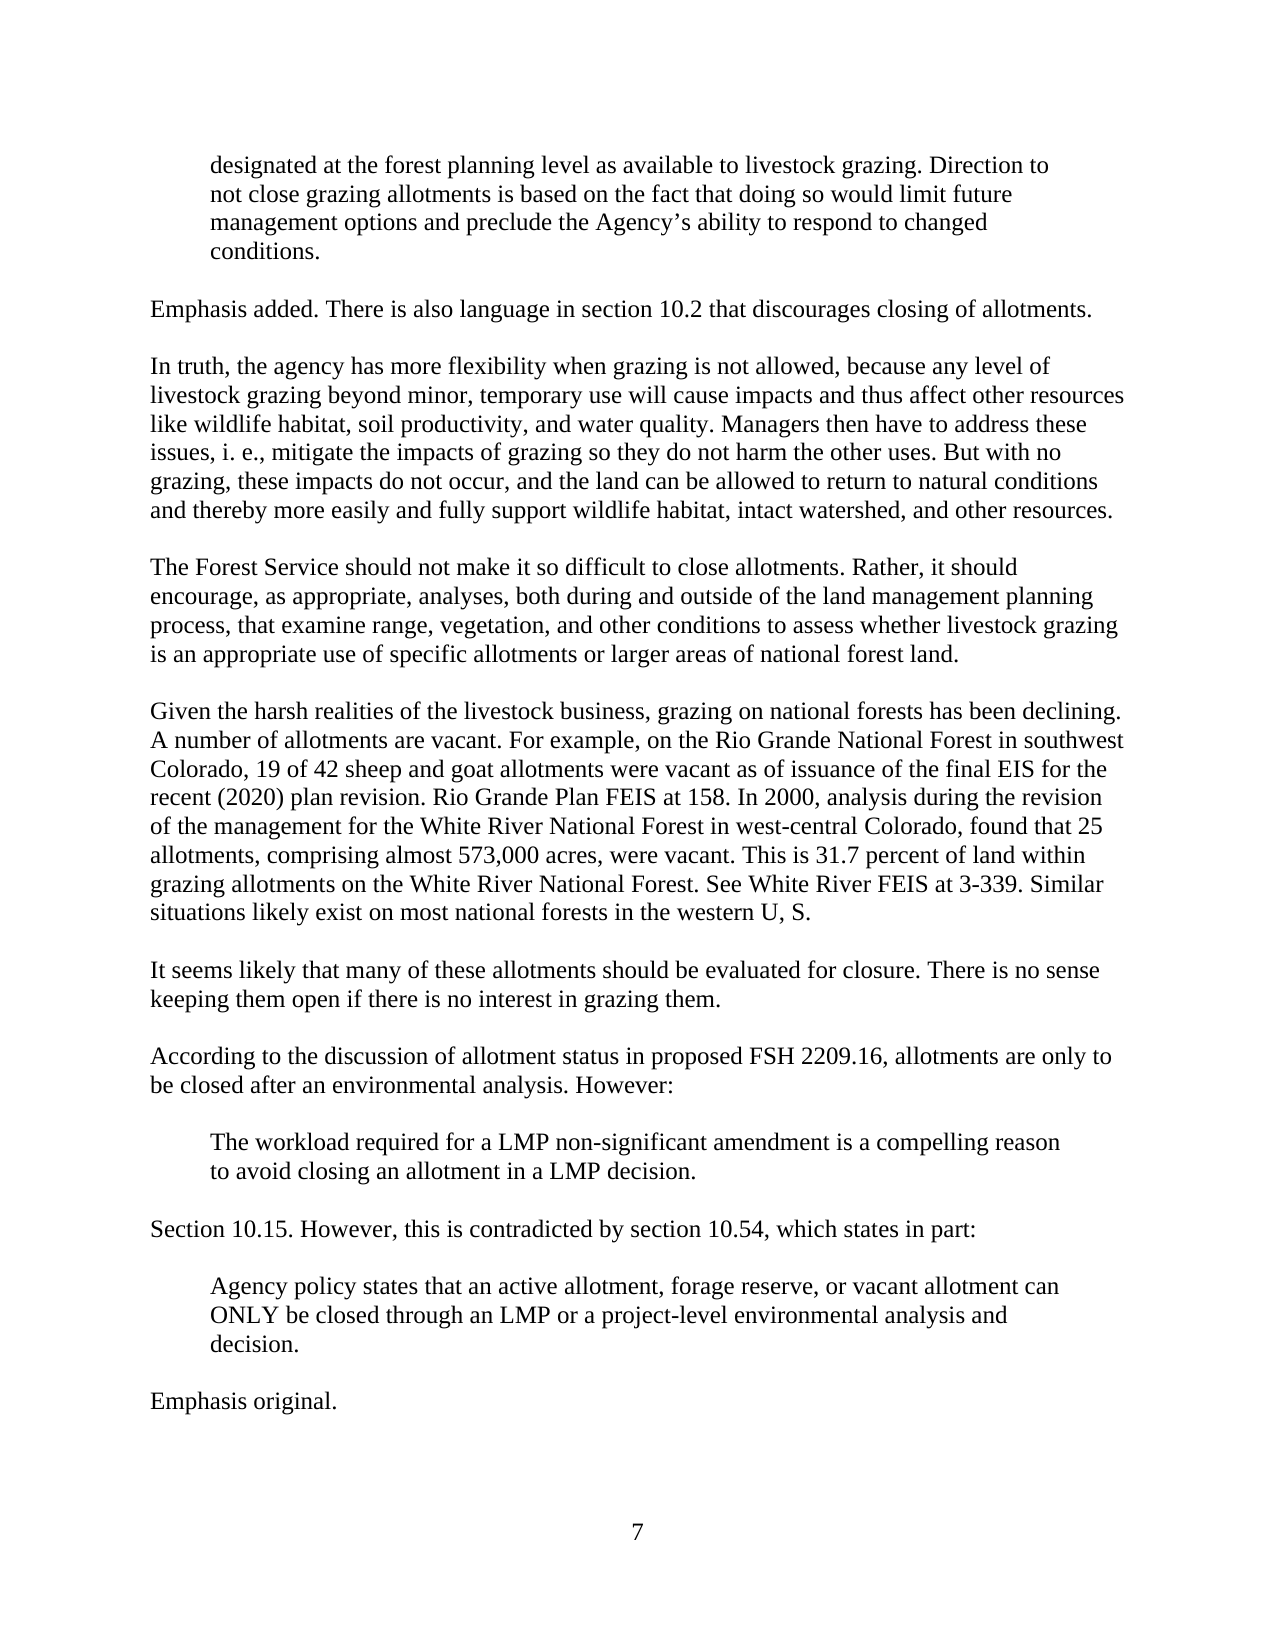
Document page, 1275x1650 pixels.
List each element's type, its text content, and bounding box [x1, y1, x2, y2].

text Agency policy states that an active allotment, forage reserve, or vacant allotment can ONLY be closed through an LMP or a project-level environmental analysis and decision. [210, 1271, 1065, 1357]
text Emphasis added. There is also language in section 10.2 that discourages closing of allotments. [150, 294, 1125, 322]
text It seems likely that many of these allotments should be evaluated for closure. There is no sense keeping them open if there is no interest in grazing them. [150, 955, 1125, 1012]
text In truth, the agency has more flexibility when grazing is not allowed, because any level of livestock grazing beyond minor, temporary use will cause impacts and thus affect other resources like wildlife habitat, soil productivity, and water quality. Managers then have to address these issues, i. e., mitigate the impacts of grazing so they do not harm the other uses. But with no grazing, these impacts do not occur, and the land can be allowed to return to natural conditions and thereby more easily and fully support wildlife habitat, intact watershed, and other resources. [150, 351, 1125, 524]
text Section 10.15. However, this is contradicted by section 10.54, which states in part: [150, 1214, 1125, 1242]
text Emphasis original. [150, 1386, 1125, 1415]
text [210, 150, 1065, 265]
text The Forest Service should not make it so difficult to close allotments. Rather, it should encourage, as appropriate, analyses, both during and outside of the land management planning process, that examine range, vegetation, and other conditions to assess whether livestock grazing is an appropriate use of specific allotments or larger areas of national forest land. [150, 552, 1125, 667]
text The workload required for a LMP non-significant amendment is a compelling reason to avoid closing an allotment in a LMP decision. [210, 1127, 1065, 1185]
text According to the discussion of allotment status in proposed FSH 2209.16, allotments are only to be closed after an environmental analysis. However: [150, 1041, 1125, 1099]
text Given the harsh realities of the livestock business, grazing on national forests has been declining. A number of allotments are vacant. For example, on the Rio Grande National Forest in southwest Colorado, 19 of 42 sheep and goat allotments were vacant as of issuance of the final EIS for the recent (2020) plan revision. Rio Grande Plan FEIS at 158. In 2000, analysis during the revision of the management for the White River National Forest in west-central Colorado, found that 25 allotments, comprising almost 573,000 acres, were vacant. This is 31.7 percent of land within grazing allotments on the White River National Forest. See White River FEIS at 3-339. Similar situations likely exist on most national forests in the western U, S. [150, 696, 1125, 926]
